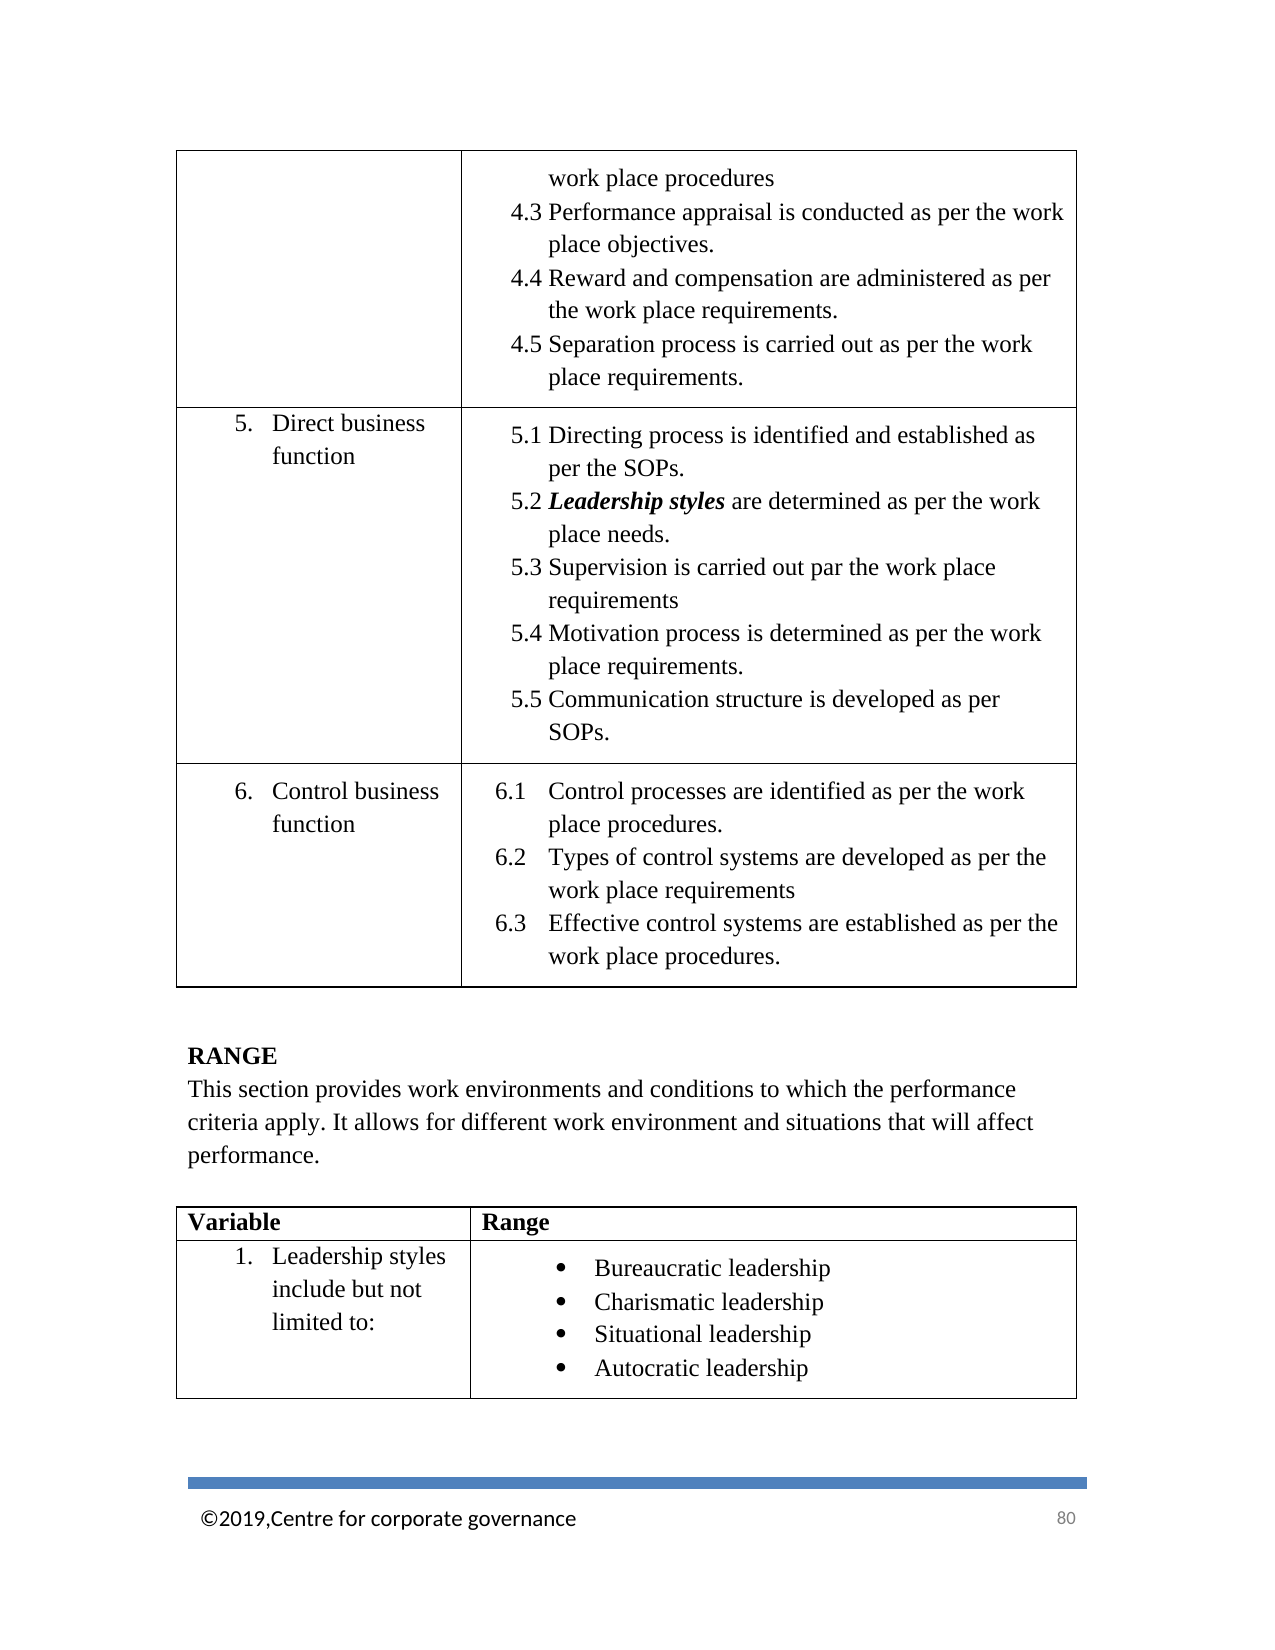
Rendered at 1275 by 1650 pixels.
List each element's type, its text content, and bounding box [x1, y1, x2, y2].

table_cell Direct business function [177, 408, 461, 763]
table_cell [177, 151, 461, 407]
table_cell Control business function [177, 764, 461, 986]
table_cell Bureaucratic leadership Charismatic leadership Situational leadership Autocratic leadership [471, 1241, 1076, 1398]
table_cell Control processes are identified as per the work place procedures. Types of control systems are developed as per the work place requirements Effective control systems are established as per the work place procedures. [462, 764, 1076, 986]
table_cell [462, 151, 1076, 407]
table_cell Directing process is identified and established as per the SOPs. Leadership styles are determined as per the work place needs. Supervision is carried out par the work place requirements Motivation process is determined as per the work place requirements. Communication structure is developed as per SOPs. [462, 408, 1076, 763]
text RANGE [187, 1041, 1087, 1070]
table_header Range [471, 1208, 1076, 1240]
table_cell Leadership styles include but not limited to: [177, 1241, 470, 1398]
table_header Variable [177, 1208, 470, 1240]
text This section provides work environments and conditions to which the performance criteria apply. It allows for different work environment and situations that will affect performance. [187, 1074, 1087, 1169]
